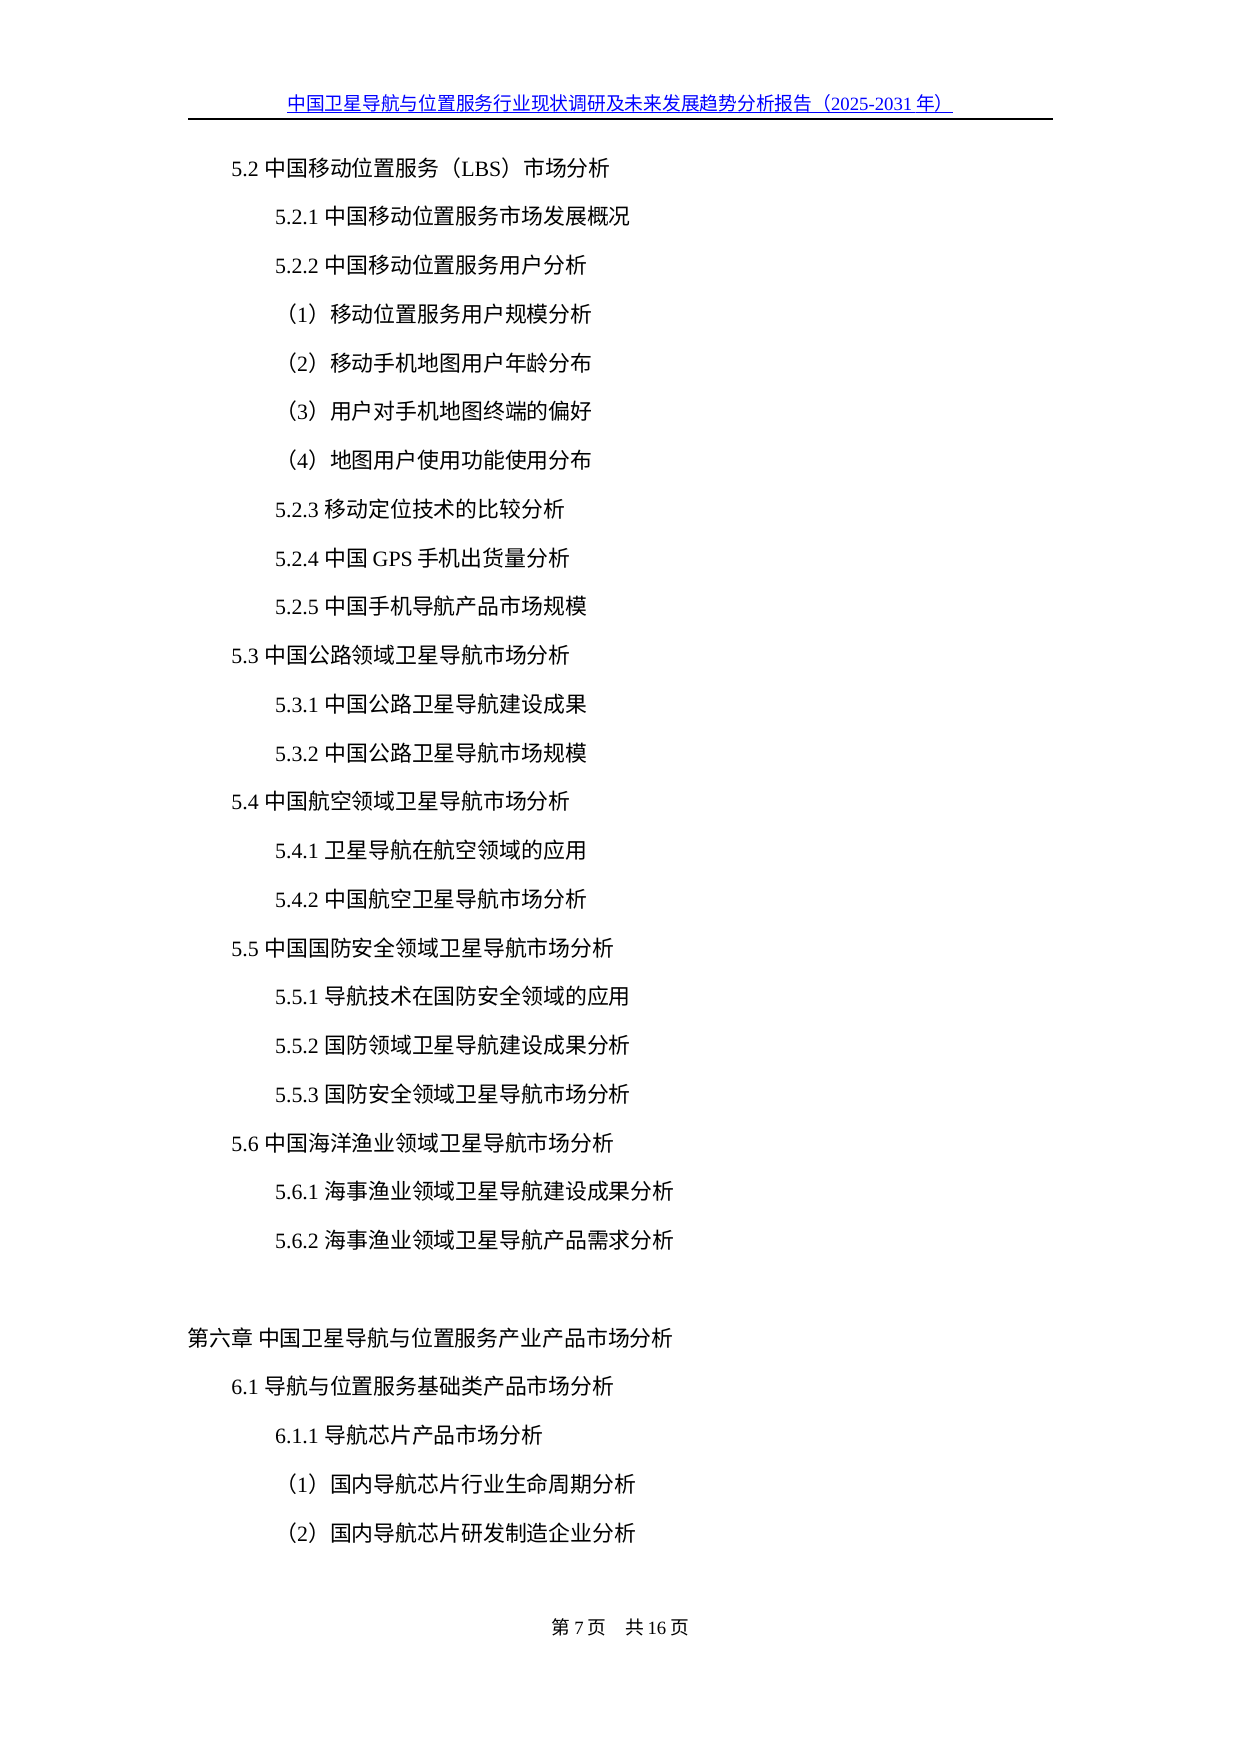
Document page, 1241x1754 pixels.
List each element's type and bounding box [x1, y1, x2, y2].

text [187, 150, 1053, 1548]
